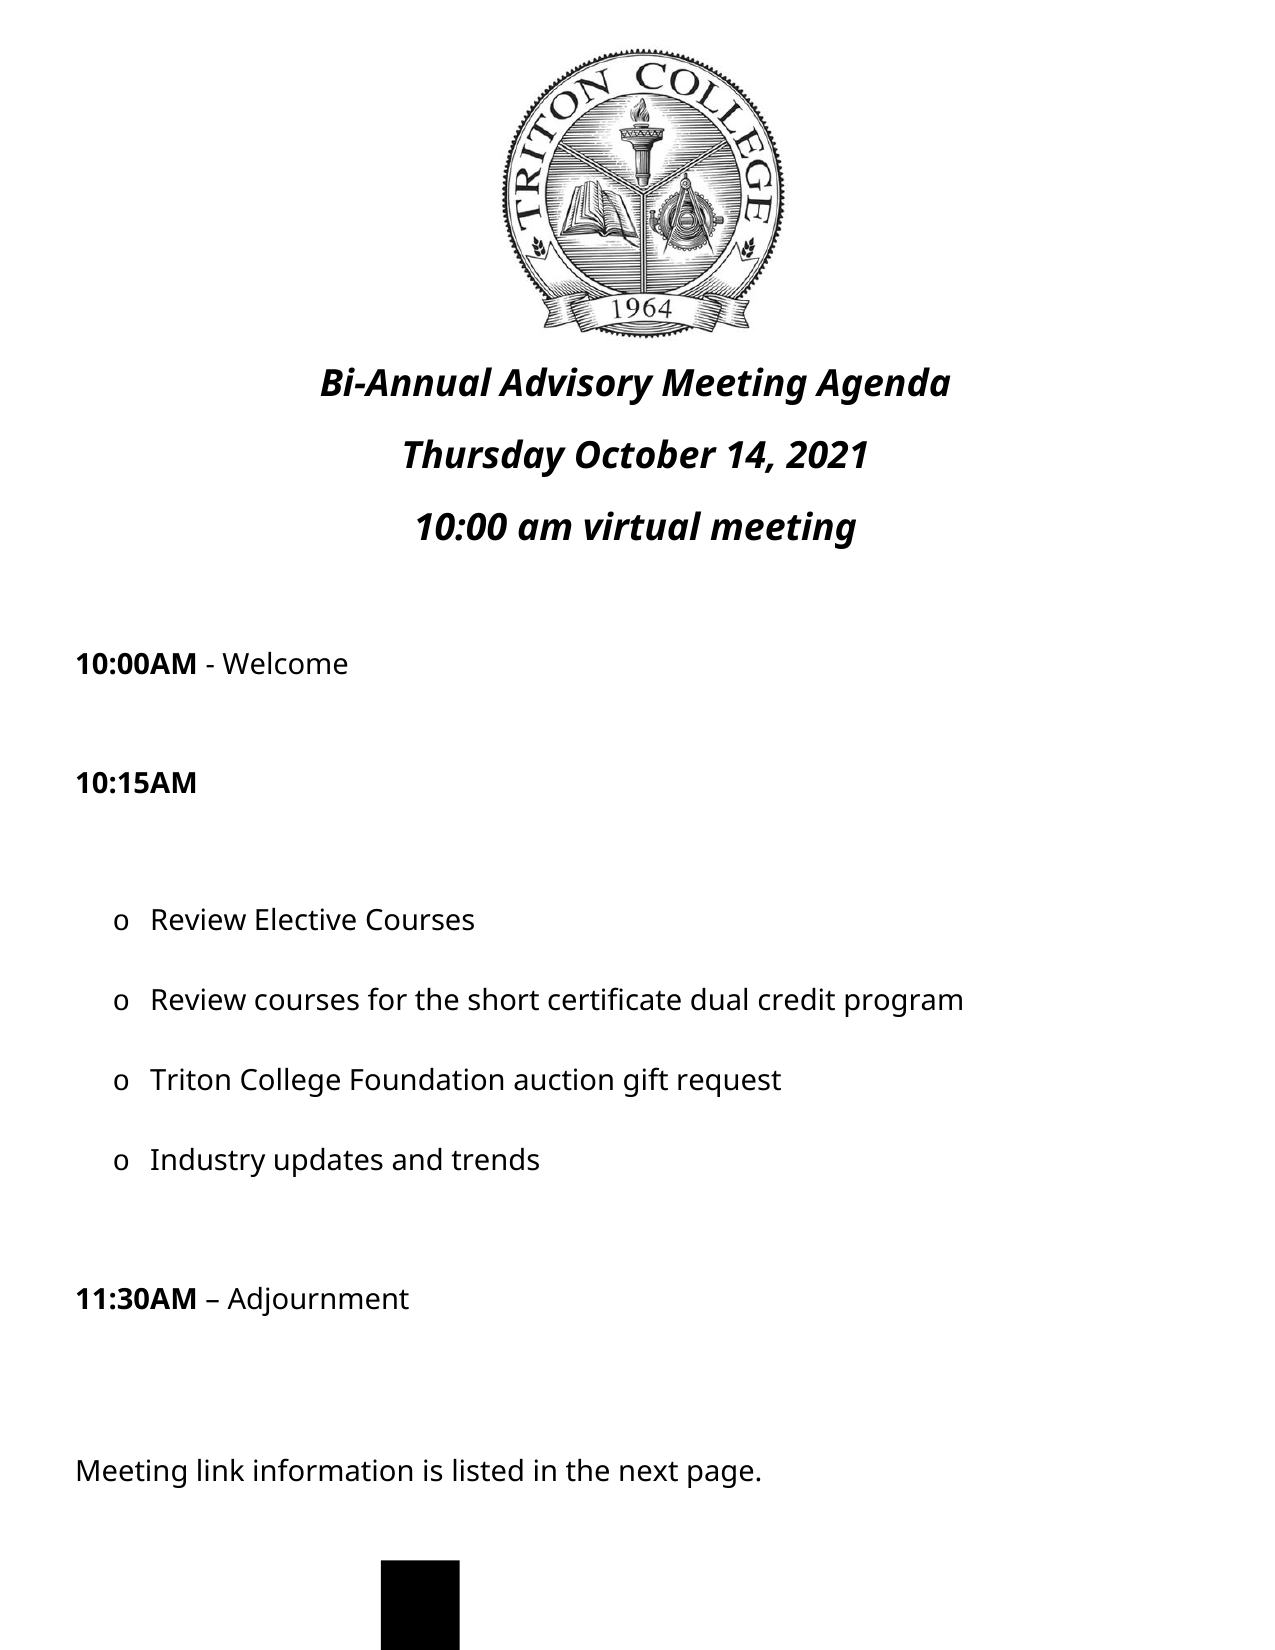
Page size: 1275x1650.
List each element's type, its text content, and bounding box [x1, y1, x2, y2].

list Review courses for the short certificate dual credit program [112, 979, 1200, 1019]
picture [375, 12, 900, 356]
text 11:30AM – Adjournment [75, 1278, 1200, 1318]
text 10:00 am virtual meeting [75, 500, 1200, 551]
list Industry updates and trends [112, 1139, 1200, 1179]
text Meeting link information is listed in the next page. [75, 1451, 1200, 1490]
text 10:15AM [75, 762, 1200, 802]
text Thursday October 14, 2021 [75, 428, 1200, 479]
text 10:00AM - Welcome [75, 643, 1200, 683]
text Bi-Annual Advisory Meeting Agenda [75, 356, 1200, 407]
list Triton College Foundation auction gift request [112, 1059, 1200, 1099]
list Review Elective Courses [112, 900, 1200, 939]
